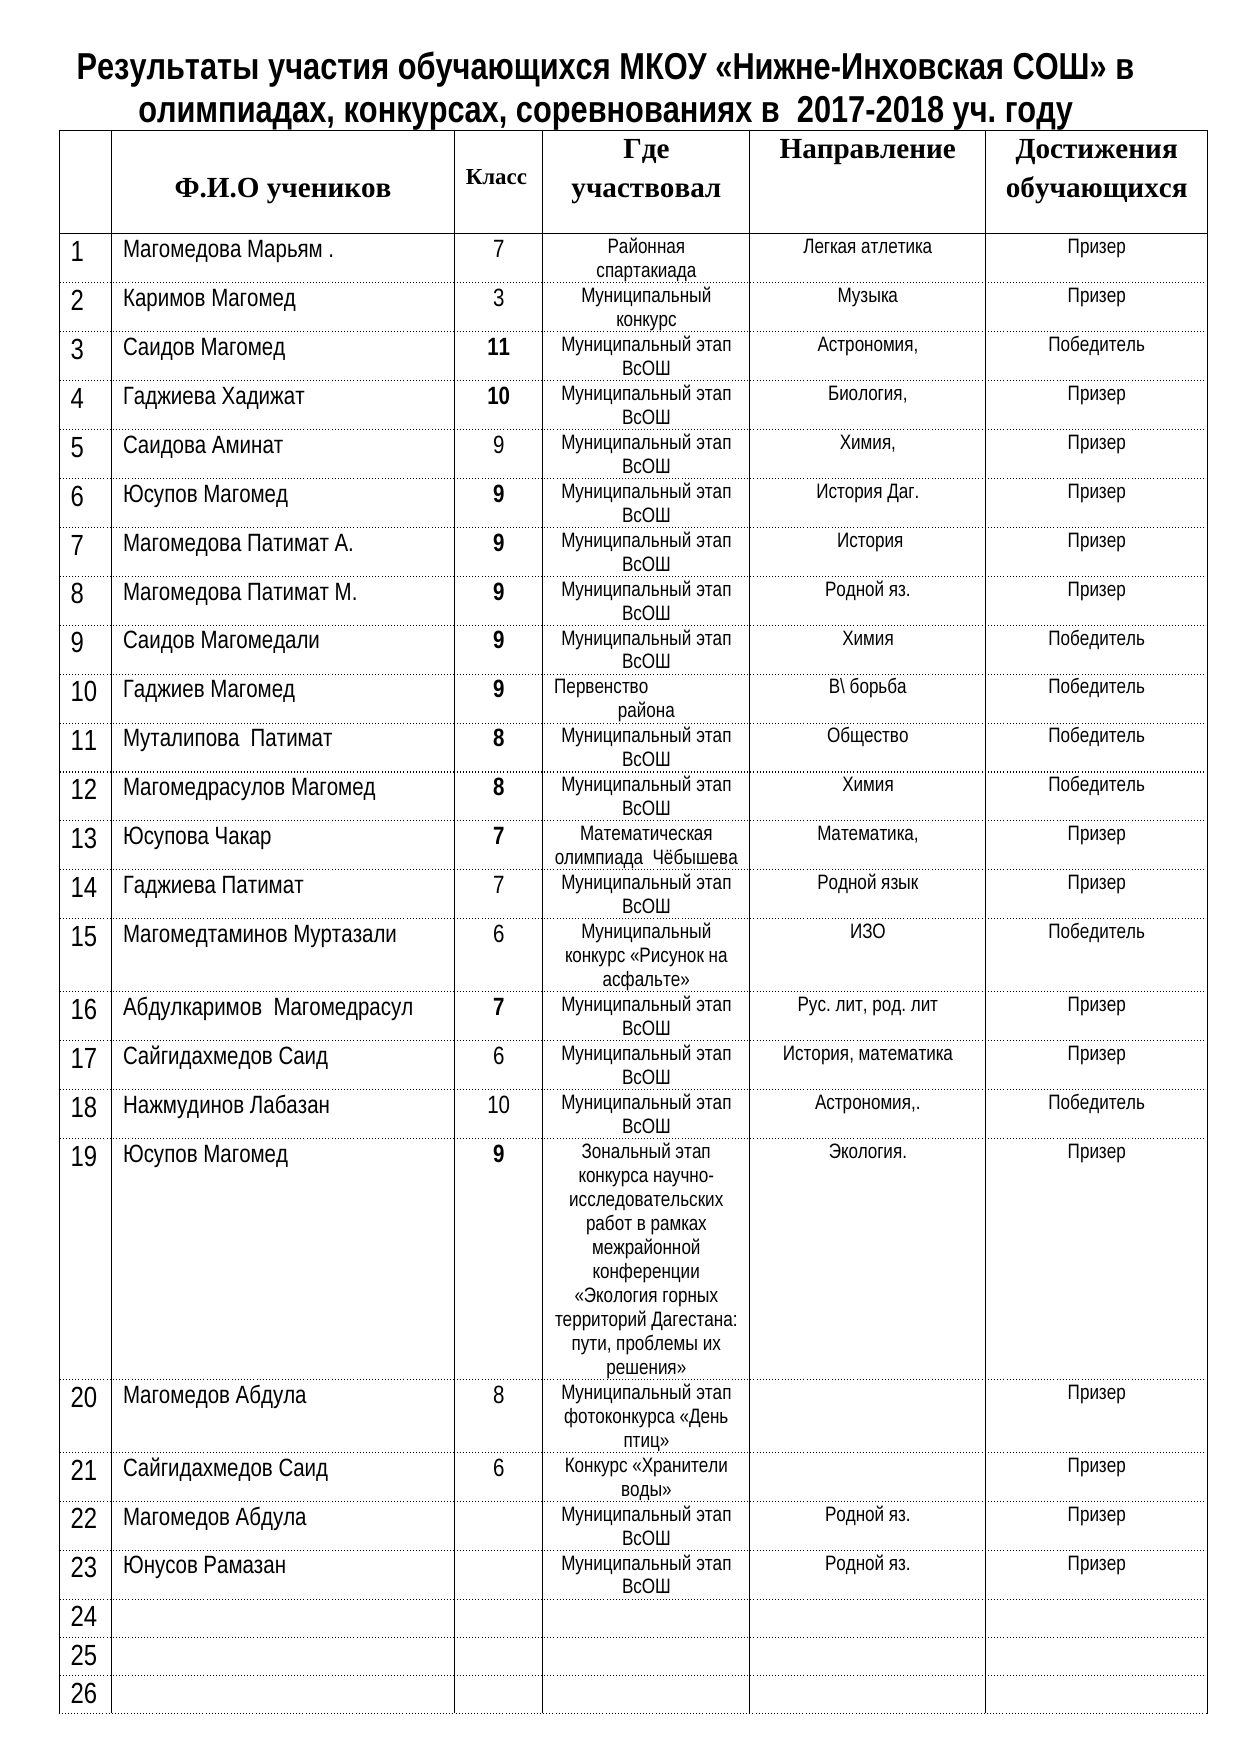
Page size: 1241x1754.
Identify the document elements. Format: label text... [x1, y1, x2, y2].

table_cell Гаджиева Патимат [112, 869, 454, 918]
table_cell 5 [60, 429, 111, 478]
table_cell Астрономия, [750, 331, 985, 380]
table_cell Муниципальный этап фотоконкурса «День птиц» [543, 1379, 749, 1452]
table_cell [455, 1675, 542, 1713]
table_cell [543, 1637, 749, 1675]
table_cell 7 [60, 527, 111, 576]
table_cell 7 [455, 991, 542, 1040]
table_cell 2 [60, 282, 111, 331]
table_cell Призер [986, 282, 1207, 331]
table_cell Биология, [750, 380, 985, 429]
table_cell Родной язык [750, 869, 985, 918]
table_cell 9 [455, 1138, 542, 1379]
table_cell Муниципальный этап ВсОШ [543, 1501, 749, 1549]
table_cell Легкая атлетика [750, 234, 985, 282]
table_cell Химия, [750, 429, 985, 478]
table_cell История, математика [750, 1040, 985, 1089]
table_cell 23 [60, 1550, 111, 1598]
table_cell 1 [60, 234, 111, 282]
table_cell Муниципальный конкурс [543, 282, 749, 331]
table_cell Юнусов Рамазан [112, 1550, 454, 1598]
table_cell Призер [986, 1501, 1207, 1549]
table_cell 26 [60, 1675, 111, 1713]
table_cell 8 [455, 771, 542, 820]
table_cell Муталипова Патимат [112, 723, 454, 771]
table_cell Гаджиев Магомед [112, 674, 454, 722]
table_cell 21 [60, 1452, 111, 1501]
table_cell Сайгидахмедов Саид [112, 1040, 454, 1089]
table_cell Астрономия,. [750, 1089, 985, 1138]
table_cell Юсупов Магомед [112, 478, 454, 527]
table_cell Призер [986, 1040, 1207, 1089]
table_cell Призер [986, 991, 1207, 1040]
table_cell Родной яз. [750, 1501, 985, 1549]
table_cell [750, 1599, 985, 1637]
table_cell 9 [455, 478, 542, 527]
table_cell Муниципальный конкурс «Рисунок на асфальте» [543, 918, 749, 991]
table_cell Магомедова Патимат А. [112, 527, 454, 576]
table_header Где участвовал [543, 131, 749, 233]
table_cell 9 [455, 576, 542, 624]
table_cell Магомедов Абдула [112, 1501, 454, 1549]
table_cell 9 [60, 625, 111, 673]
table_cell Родной яз. [750, 576, 985, 624]
table_cell Химия [750, 625, 985, 673]
table_cell [543, 1599, 749, 1637]
table_cell Муниципальный этап ВсОШ [543, 625, 749, 673]
table_cell 12 [60, 771, 111, 820]
table_cell Победитель [986, 1089, 1207, 1138]
table_header Достижения обучающихся [986, 131, 1207, 233]
table_cell [112, 1675, 454, 1713]
table_cell Муниципальный этап ВсОШ [543, 869, 749, 918]
table_header Направление [750, 131, 985, 233]
table_cell 14 [60, 869, 111, 918]
table_cell Муниципальный этап ВсОШ [543, 1089, 749, 1138]
table_cell Призер [986, 527, 1207, 576]
table_cell Музыка [750, 282, 985, 331]
table_header [60, 131, 111, 233]
table_cell Муниципальный этап ВсОШ [543, 429, 749, 478]
table_cell 4 [60, 380, 111, 429]
table_cell 13 [60, 820, 111, 869]
table_cell Магомедтаминов Муртазали [112, 918, 454, 991]
table_cell Победитель [986, 331, 1207, 380]
table_cell Каримов Магомед [112, 282, 454, 331]
table_cell Саидов Магомедали [112, 625, 454, 673]
table_cell [455, 1501, 542, 1549]
table_cell 10 [60, 674, 111, 722]
table_cell Победитель [986, 723, 1207, 771]
table_cell Призер [986, 478, 1207, 527]
table_cell 9 [455, 625, 542, 673]
table_cell 8 [455, 723, 542, 771]
table_cell 25 [60, 1637, 111, 1675]
table_cell 19 [60, 1138, 111, 1379]
table_cell Победитель [986, 771, 1207, 820]
table_cell Юсупов Магомед [112, 1138, 454, 1379]
table_header Ф.И.О учеников [112, 131, 454, 233]
table_cell 9 [455, 527, 542, 576]
table_cell Муниципальный этап ВсОШ [543, 527, 749, 576]
table_cell История [750, 527, 985, 576]
table_cell 17 [60, 1040, 111, 1089]
table_cell Саидов Магомед [112, 331, 454, 380]
table_cell [750, 1379, 985, 1452]
table_cell Призер [986, 380, 1207, 429]
table_cell 16 [60, 991, 111, 1040]
table_cell 3 [455, 282, 542, 331]
table_cell 9 [455, 429, 542, 478]
table_cell 6 [455, 1040, 542, 1089]
table_cell Математика, [750, 820, 985, 869]
table_cell Нажмудинов Лабазан [112, 1089, 454, 1138]
table_cell ИЗО [750, 918, 985, 991]
table_cell [112, 1637, 454, 1675]
table_cell Конкурс «Хранители воды» [543, 1452, 749, 1501]
table_cell Общество [750, 723, 985, 771]
table_cell 8 [455, 1379, 542, 1452]
table_cell Районная спартакиада [543, 234, 749, 282]
table_cell Призер [986, 234, 1207, 282]
table_cell 11 [60, 723, 111, 771]
table_cell 18 [60, 1089, 111, 1138]
table_cell Победитель [986, 625, 1207, 673]
table_cell Гаджиева Хадижат [112, 380, 454, 429]
table_cell [986, 1599, 1207, 1637]
table_cell Сайгидахмедов Саид [112, 1452, 454, 1501]
table_cell Первенство района [543, 674, 749, 722]
table_cell Победитель [986, 674, 1207, 722]
table_cell 8 [60, 576, 111, 624]
table_cell Победитель [986, 918, 1207, 991]
table_cell 7 [455, 234, 542, 282]
table_cell Абдулкаримов Магомедрасул [112, 991, 454, 1040]
table_cell Муниципальный этап ВсОШ [543, 1040, 749, 1089]
table_cell Призер [986, 1452, 1207, 1501]
table_cell Родной яз. [750, 1550, 985, 1598]
table_cell Саидова Аминат [112, 429, 454, 478]
table_cell Призер [986, 1379, 1207, 1452]
table_cell [750, 1637, 985, 1675]
table_cell [455, 1599, 542, 1637]
table_cell Экология. [750, 1138, 985, 1379]
table_cell 10 [455, 1089, 542, 1138]
table_cell Магомедрасулов Магомед [112, 771, 454, 820]
table_cell [543, 1675, 749, 1713]
table_cell 6 [455, 918, 542, 991]
table_cell Призер [986, 820, 1207, 869]
table_cell 15 [60, 918, 111, 991]
table_cell Муниципальный этап ВсОШ [543, 576, 749, 624]
table_cell Юсупова Чакар [112, 820, 454, 869]
table_cell [986, 1675, 1207, 1713]
table_cell Муниципальный этап ВсОШ [543, 380, 749, 429]
table_cell Призер [986, 1550, 1207, 1598]
table_cell 7 [455, 820, 542, 869]
table_cell Муниципальный этап ВсОШ [543, 1550, 749, 1598]
table_cell [750, 1675, 985, 1713]
table_cell 3 [60, 331, 111, 380]
table_cell Магомедова Патимат М. [112, 576, 454, 624]
table_cell Магомедова Марьям . [112, 234, 454, 282]
table_cell Призер [986, 429, 1207, 478]
table_cell Муниципальный этап ВсОШ [543, 478, 749, 527]
table_cell [455, 1550, 542, 1598]
table_cell Муниципальный этап ВсОШ [543, 991, 749, 1040]
table_cell Магомедов Абдула [112, 1379, 454, 1452]
table_cell Муниципальный этап ВсОШ [543, 331, 749, 380]
table_cell Химия [750, 771, 985, 820]
table_cell История Даг. [750, 478, 985, 527]
table_cell Рус. лит, род. лит [750, 991, 985, 1040]
table_cell 22 [60, 1501, 111, 1549]
table_header Класс [455, 131, 542, 233]
table_cell [750, 1452, 985, 1501]
table_cell Муниципальный этап ВсОШ [543, 771, 749, 820]
table_cell Зональный этап конкурса научно- исследовательских работ в рамках межрайонной конференции «Экология горных территорий Дагестана: пути, проблемы их решения» [543, 1138, 749, 1379]
table_cell [986, 1637, 1207, 1675]
table_cell 24 [60, 1599, 111, 1637]
table_cell [455, 1637, 542, 1675]
text Результаты участия обучающихся МКОУ «Нижне-Инховская СОШ» в олимпиадах, конкурсах, соревнованиях в 2017-2018 уч. году [59, 44, 1152, 130]
table_cell 11 [455, 331, 542, 380]
table_cell 20 [60, 1379, 111, 1452]
table_cell 10 [455, 380, 542, 429]
table_cell [112, 1599, 454, 1637]
table_cell 9 [455, 674, 542, 722]
table_cell В\ борьба [750, 674, 985, 722]
table_cell 7 [455, 869, 542, 918]
table_cell 6 [60, 478, 111, 527]
table_cell Муниципальный этап ВсОШ [543, 723, 749, 771]
table_cell Призер [986, 869, 1207, 918]
table_cell 6 [455, 1452, 542, 1501]
table_cell Призер [986, 576, 1207, 624]
table_cell Призер [986, 1138, 1207, 1379]
table_cell Математическая олимпиада Чёбышева [543, 820, 749, 869]
